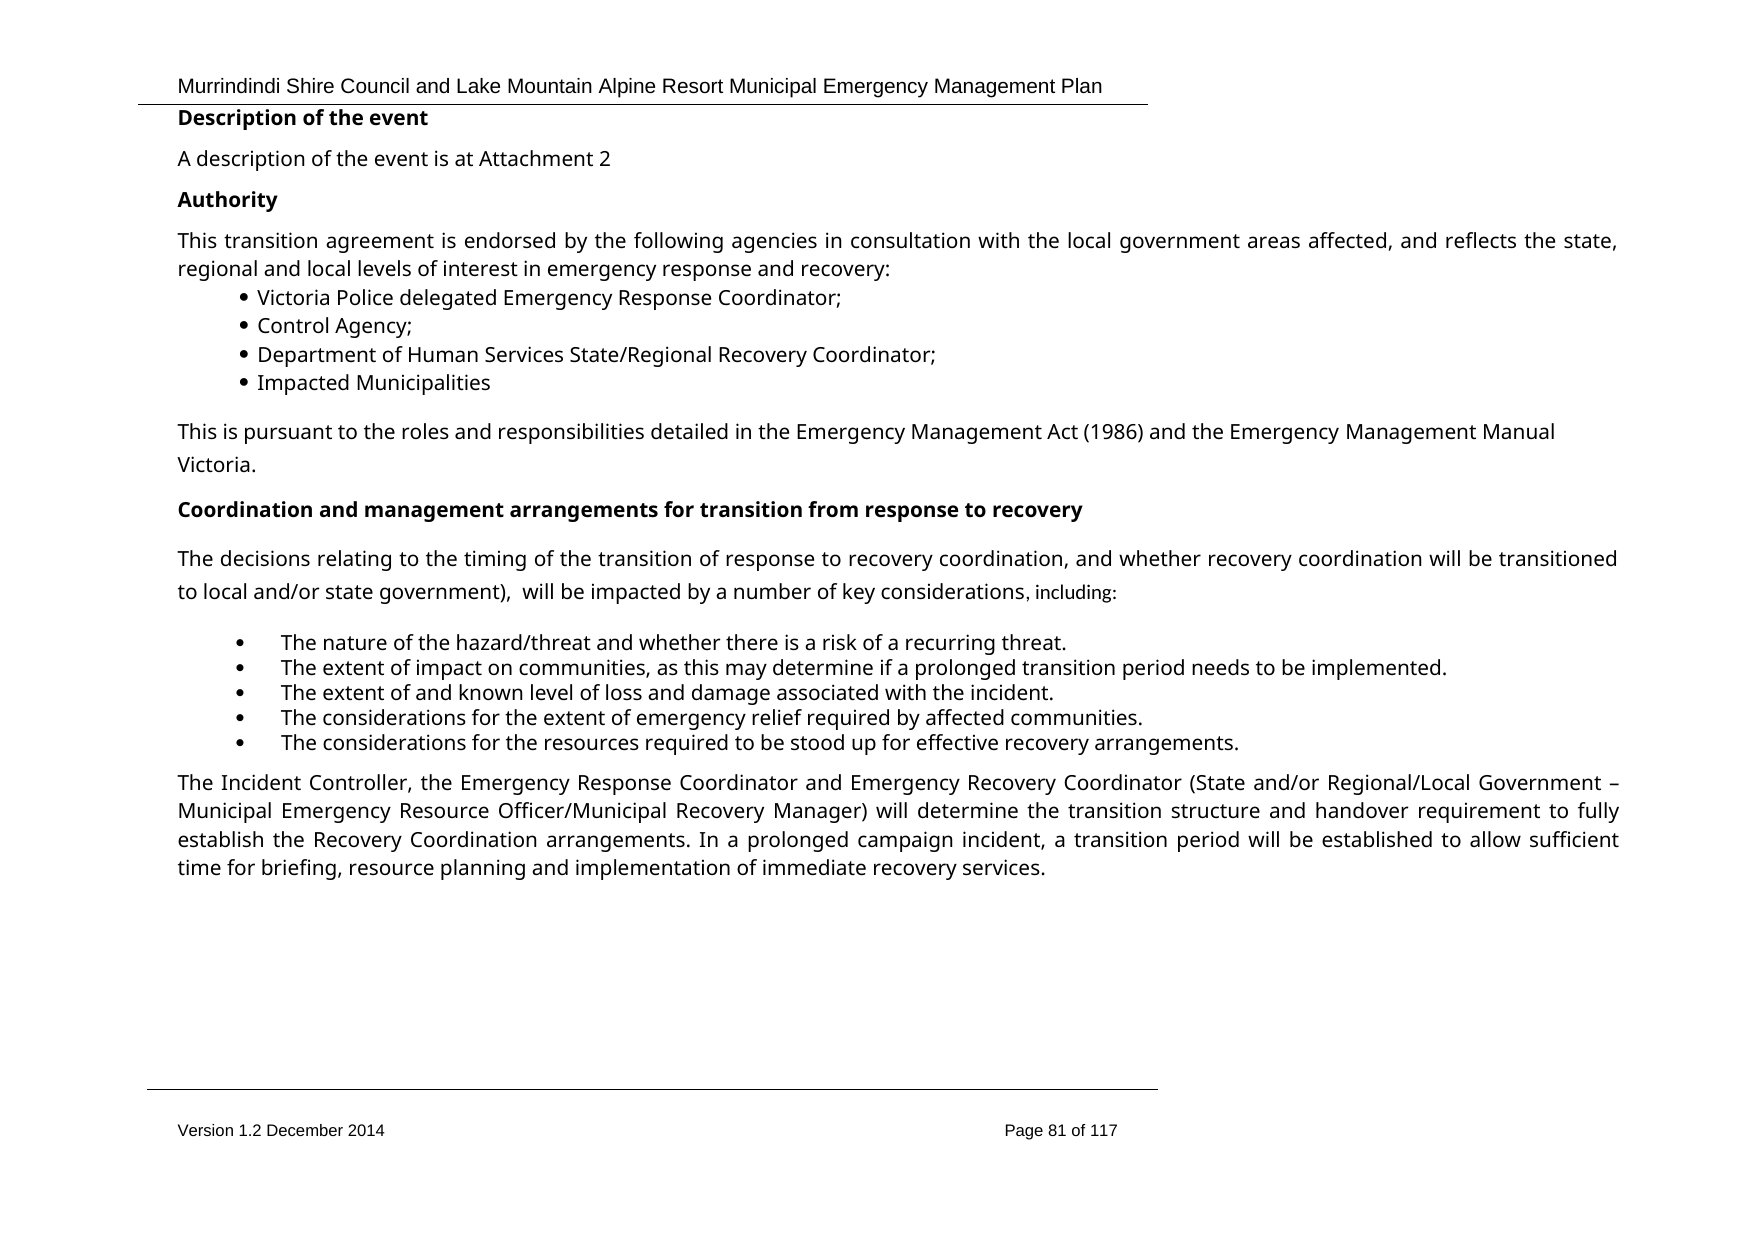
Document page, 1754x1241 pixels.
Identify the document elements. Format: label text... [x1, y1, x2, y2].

list Control Agency; [240, 311, 1621, 340]
list The nature of the hazard/threat and whether there is a risk of a recurring threat. [236, 631, 1621, 656]
list Impacted Municipalities [240, 368, 1621, 397]
list Victoria Police delegated Emergency Response Coordinator; [240, 283, 1621, 311]
list The considerations for the resources required to be stood up for effective recovery arrangements. [236, 731, 1621, 756]
list The extent of impact on communities, as this may determine if a prolonged transition period needs to be implemented. [236, 656, 1621, 681]
list The considerations for the extent of emergency relief required by affected communities. [236, 706, 1621, 731]
list The extent of and known level of loss and damage associated with the incident. [236, 681, 1621, 706]
list Department of Human Services State/Regional Recovery Coordinator; [240, 340, 1621, 368]
text Coordination and management arrangements for transition from response to recovery [177, 495, 1621, 524]
text Description of the event [177, 103, 1621, 132]
text A description of the event is at Attachment 2 [177, 144, 1621, 173]
text The Incident Controller, the Emergency Response Coordinator and Emergency Recovery Coordinator (State and/or Regional/Local Government – Municipal Emergency Resource Officer/Municipal Recovery Manager) will determine the transition structure and handover requirement to fully establish the Recovery Coordination arrangements. In a prolonged campaign incident, a transition period will be established to allow sufficient time for briefing, resource planning and implementation of immediate recovery services. [177, 768, 1621, 882]
text Authority [177, 185, 1621, 213]
text This is pursuant to the roles and responsibilities detailed in the Emergency Management Act (1986) and the Emergency Management Manual Victoria. [177, 417, 1621, 478]
text This transition agreement is endorsed by the following agencies in consultation with the local government areas affected, and reflects the state, regional and local levels of interest in emergency response and recovery: [177, 226, 1621, 283]
text The decisions relating to the timing of the transition of response to recovery coordination, and whether recovery coordination will be transitioned to local and/or state government), will be impacted by a number of key considerations, including: [177, 544, 1621, 606]
